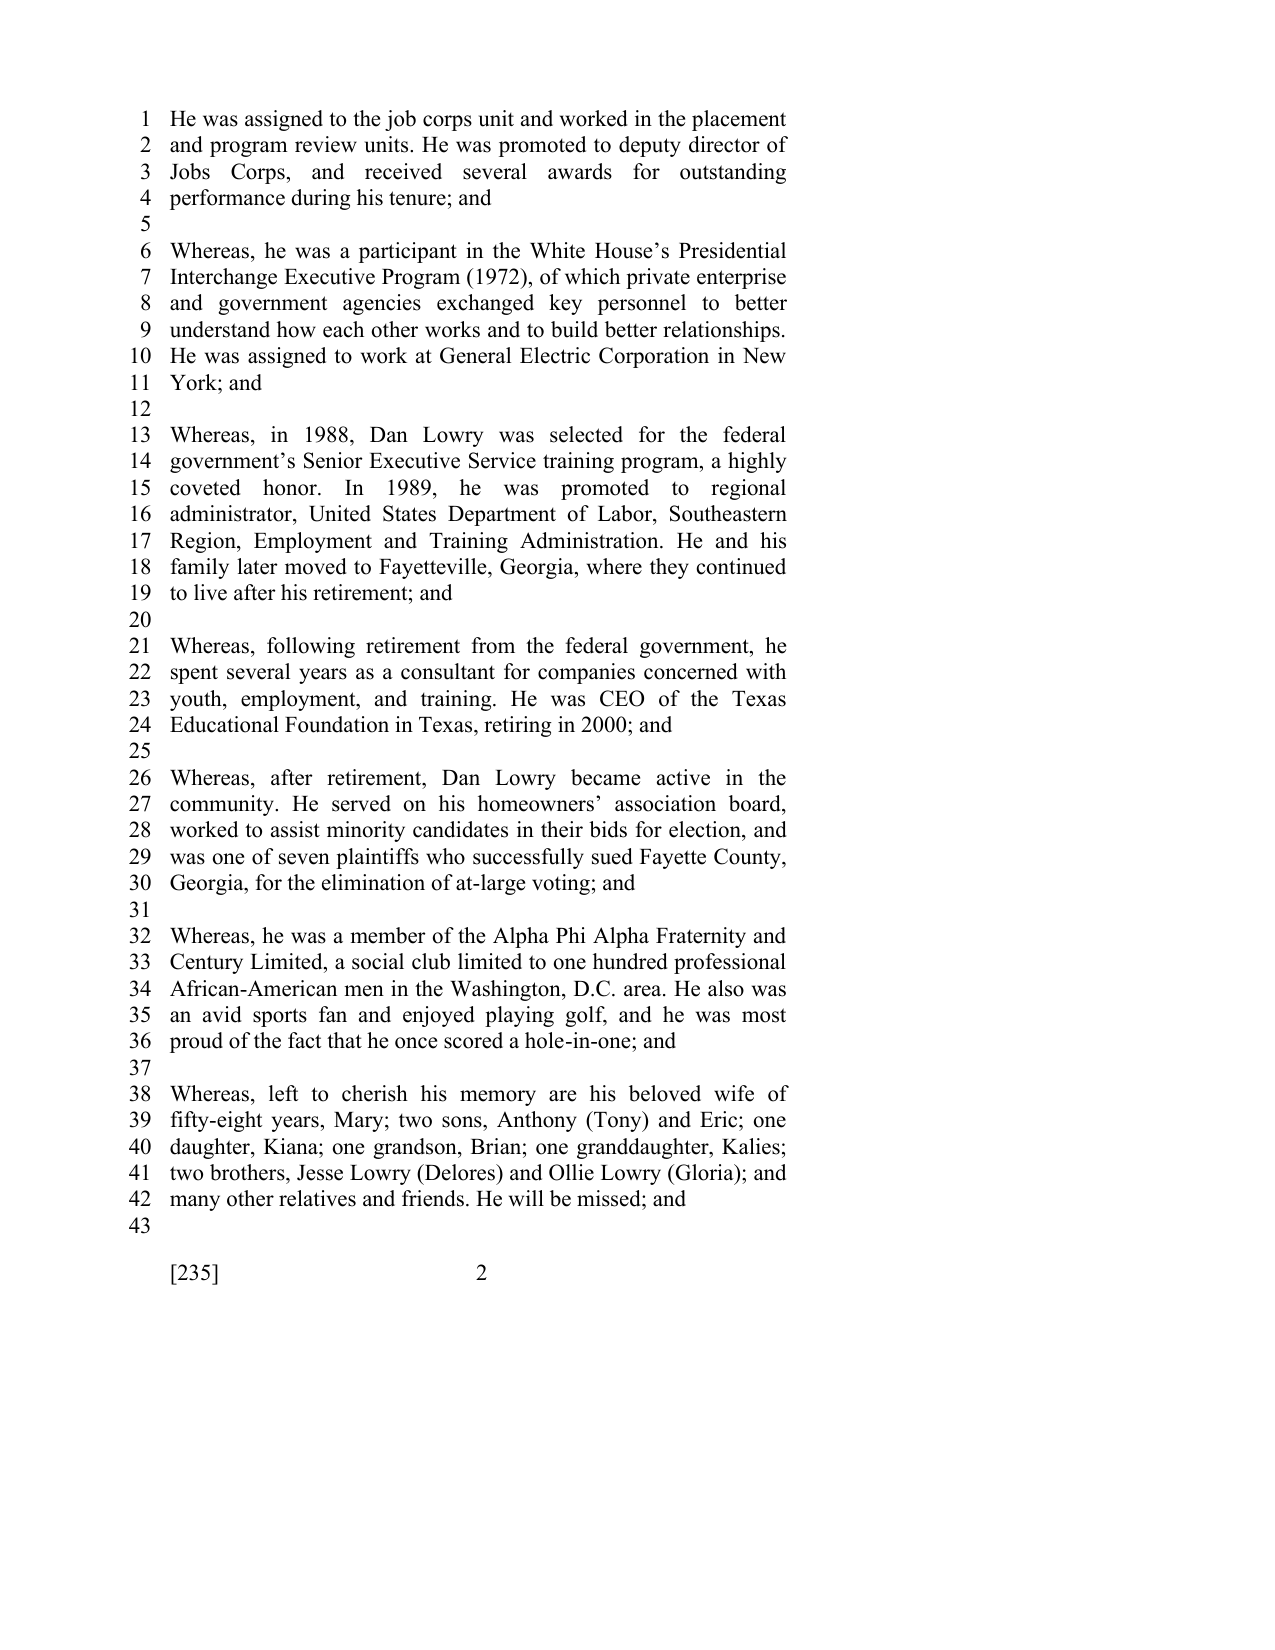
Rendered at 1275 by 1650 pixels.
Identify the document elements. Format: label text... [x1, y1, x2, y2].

text Whereas, left to cherish his memory are his beloved wife of fifty-eight years, Mary; two sons, Anthony (Tony) and Eric; one daughter, Kiana; one grandson, Brian; one granddaughter, Kalies; two brothers, Jesse Lowry (Delores) and Ollie Lowry (Gloria); and many other relatives and friends. He will be missed; and [169, 1080, 787, 1212]
text Whereas, he was a participant in the White House’s Presidential Interchange Executive Program (1972), of which private enterprise and government agencies exchanged key personnel to better understand how each other works and to build better relationships. He was assigned to work at General Electric Corporation in New York; and [169, 237, 787, 395]
text Whereas, he was a member of the Alpha Phi Alpha Fraternity and Century Limited, a social club limited to one hundred professional African-American men in the Washington, D.C. area. He also was an avid sports fan and enjoyed playing golf, and he was most proud of the fact that he once scored a hole-in-one; and [169, 922, 787, 1054]
text Whereas, following retirement from the federal government, he spent several years as a consultant for companies concerned with youth, employment, and training. He was CEO of the Texas Educational Foundation in Texas, retiring in 2000; and [169, 632, 787, 737]
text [169, 105, 787, 210]
text Whereas, after retirement, Dan Lowry became active in the community. He served on his homeowners’ association board, worked to assist minority candidates in their bids for election, and was one of seven plaintiffs who successfully sued Fayette County, Georgia, for the elimination of at-large voting; and [169, 764, 787, 896]
text Whereas, in 1988, Dan Lowry was selected for the federal government’s Senior Executive Service training program, a highly coveted honor. In 1989, he was promoted to regional administrator, United States Department of Labor, Southeastern Region, Employment and Training Administration. He and his family later moved to Fayetteville, Georgia, where they continued to live after his retirement; and [169, 421, 787, 606]
